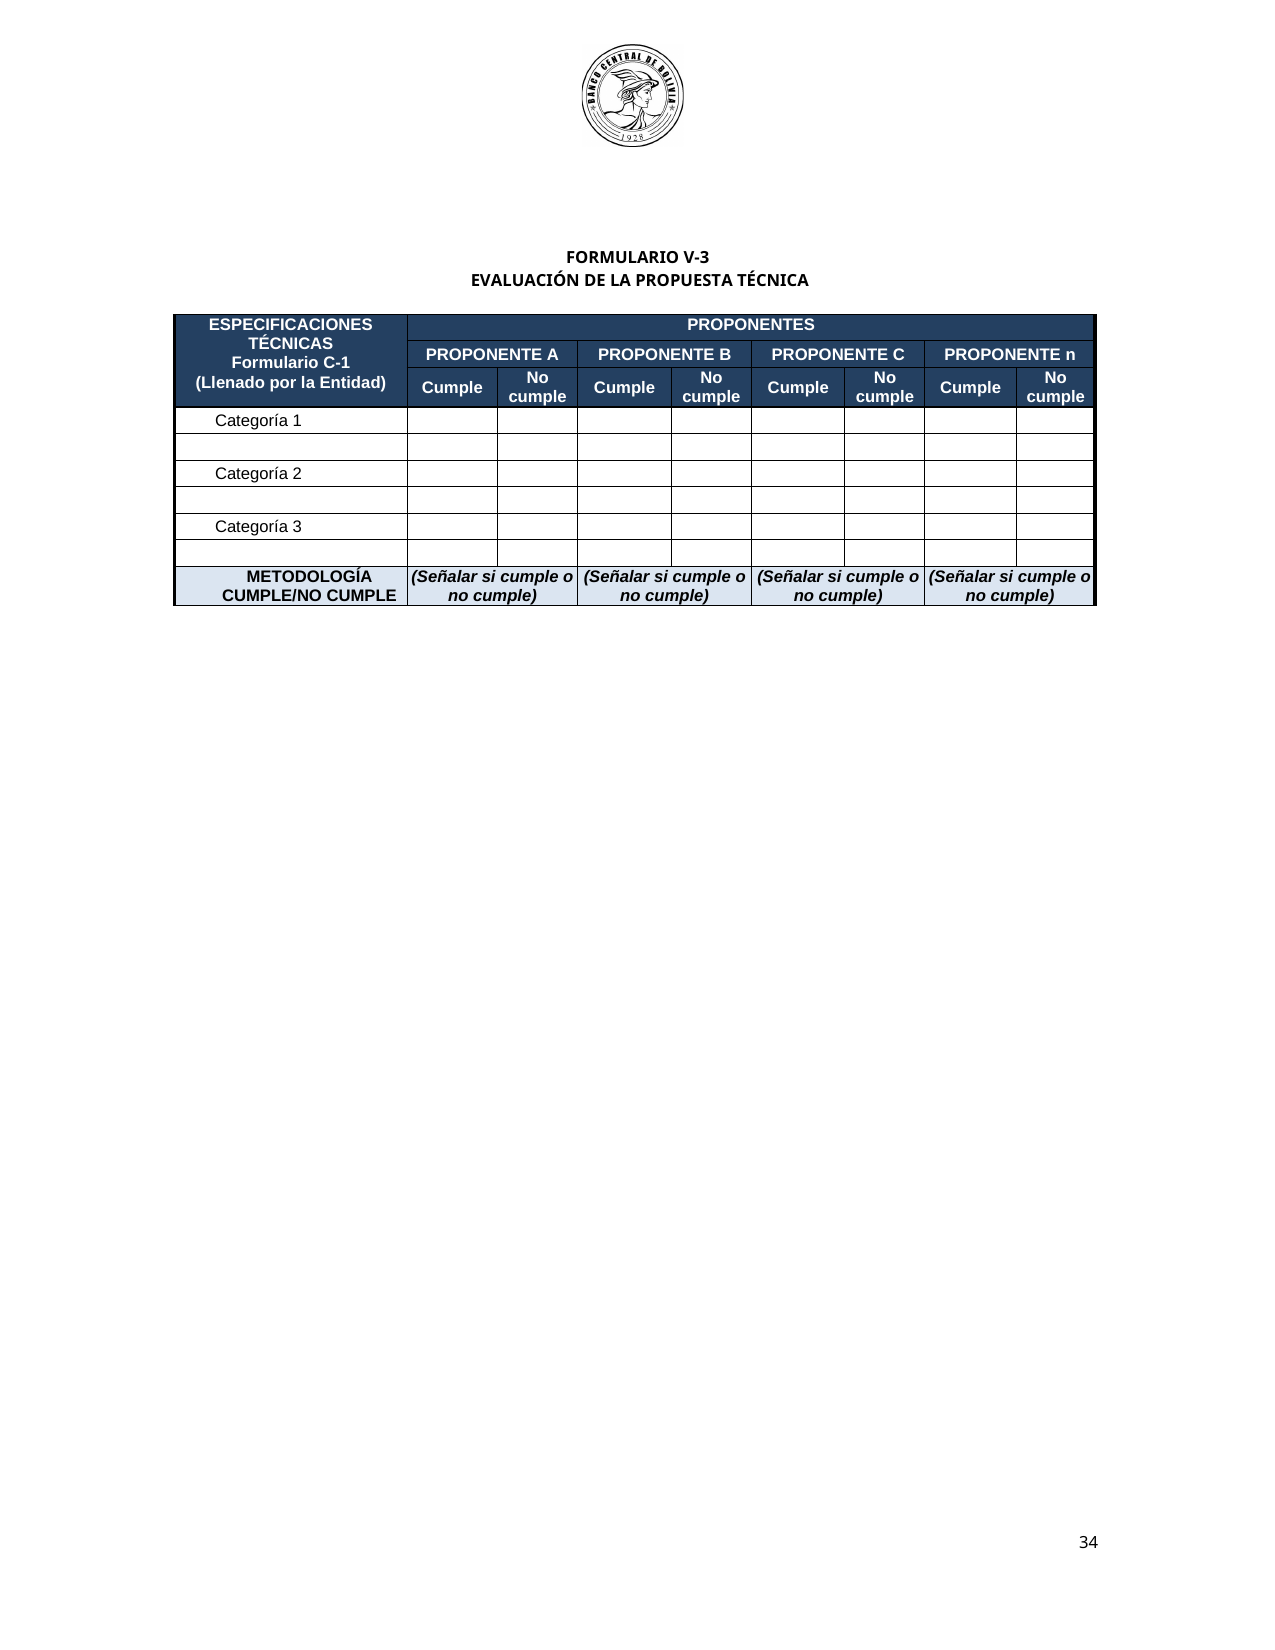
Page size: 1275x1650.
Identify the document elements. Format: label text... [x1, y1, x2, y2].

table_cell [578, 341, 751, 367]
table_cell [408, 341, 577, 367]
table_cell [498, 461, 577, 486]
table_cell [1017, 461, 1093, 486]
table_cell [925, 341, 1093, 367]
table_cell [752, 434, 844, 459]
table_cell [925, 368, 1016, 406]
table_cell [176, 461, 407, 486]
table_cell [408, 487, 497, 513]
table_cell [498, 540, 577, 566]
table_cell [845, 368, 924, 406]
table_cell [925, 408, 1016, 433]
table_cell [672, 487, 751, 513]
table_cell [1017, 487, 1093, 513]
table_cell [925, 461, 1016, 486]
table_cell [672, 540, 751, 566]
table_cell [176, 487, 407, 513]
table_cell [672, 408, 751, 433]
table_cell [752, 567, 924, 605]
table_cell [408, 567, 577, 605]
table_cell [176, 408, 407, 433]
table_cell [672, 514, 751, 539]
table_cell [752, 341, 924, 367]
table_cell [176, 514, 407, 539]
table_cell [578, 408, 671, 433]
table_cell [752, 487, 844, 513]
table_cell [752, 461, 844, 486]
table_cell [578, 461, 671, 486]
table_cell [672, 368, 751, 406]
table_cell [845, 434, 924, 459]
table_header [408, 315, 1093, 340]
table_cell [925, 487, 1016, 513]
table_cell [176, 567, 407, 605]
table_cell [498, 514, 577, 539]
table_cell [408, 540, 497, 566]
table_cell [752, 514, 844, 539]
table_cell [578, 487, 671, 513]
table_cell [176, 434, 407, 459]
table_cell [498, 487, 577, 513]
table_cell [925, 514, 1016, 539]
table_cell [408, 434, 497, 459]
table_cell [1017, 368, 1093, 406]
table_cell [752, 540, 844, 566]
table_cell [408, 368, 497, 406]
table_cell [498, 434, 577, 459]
picture [581, 44, 684, 147]
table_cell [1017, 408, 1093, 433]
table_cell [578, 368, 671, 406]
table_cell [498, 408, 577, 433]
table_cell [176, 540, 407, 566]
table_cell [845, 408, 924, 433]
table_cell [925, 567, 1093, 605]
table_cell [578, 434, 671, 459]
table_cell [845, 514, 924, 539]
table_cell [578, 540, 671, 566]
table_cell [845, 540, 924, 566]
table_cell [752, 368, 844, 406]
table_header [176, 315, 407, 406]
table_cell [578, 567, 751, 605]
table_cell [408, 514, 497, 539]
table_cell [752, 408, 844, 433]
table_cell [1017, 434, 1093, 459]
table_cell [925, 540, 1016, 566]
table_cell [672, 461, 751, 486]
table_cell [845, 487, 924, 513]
text EVALUACIÓN DE LA PROPUESTA TÉCNICA [177, 268, 1098, 291]
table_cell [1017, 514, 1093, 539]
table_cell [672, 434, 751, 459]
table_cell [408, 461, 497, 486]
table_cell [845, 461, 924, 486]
text FORMULARIO V-3 [177, 246, 1098, 268]
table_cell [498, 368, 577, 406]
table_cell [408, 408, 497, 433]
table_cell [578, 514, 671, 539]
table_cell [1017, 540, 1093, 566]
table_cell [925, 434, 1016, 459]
